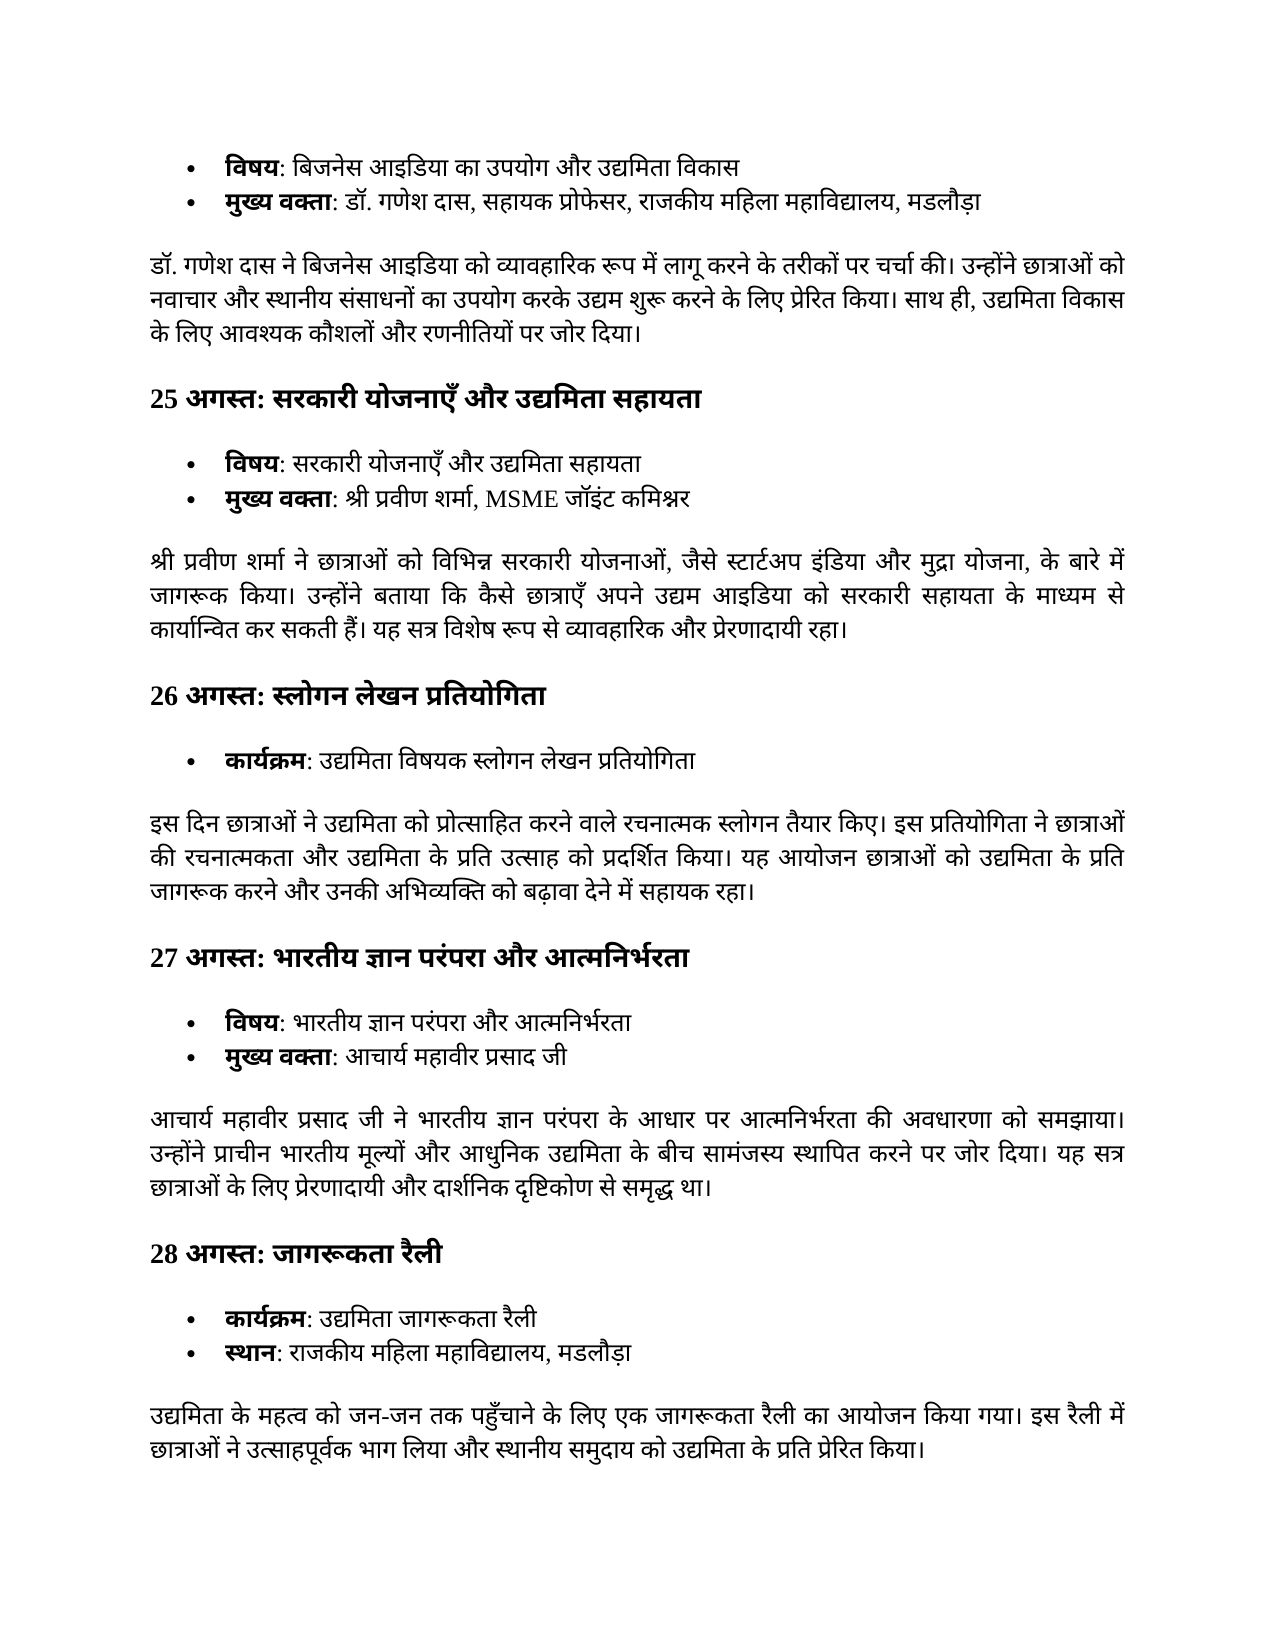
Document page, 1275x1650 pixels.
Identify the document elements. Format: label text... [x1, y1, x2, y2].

list मुख्य वक्ता: आचार्य महावीर प्रसाद जी [187, 1038, 1125, 1072]
list कार्यक्रम: उद्यमिता जागरूकता रैली [187, 1301, 1125, 1334]
text 25 अगस्त: सरकारी योजनाएँ और उद्यमिता सहायता [150, 379, 1125, 417]
text 27 अगस्त: भारतीय ज्ञान परंपरा और आत्मनिर्भरता [150, 937, 1125, 975]
list विषय: सरकारी योजनाएँ और उद्यमिता सहायता [187, 446, 1125, 480]
list विषय: बिजनेस आइडिया का उपयोग और उद्यमिता विकास [187, 150, 1125, 184]
text आचार्य महावीर प्रसाद जी ने भारतीय ज्ञान परंपरा के आधार पर आत्मनिर्भरता की अवधारणा को समझाया। उन्होंने प्राचीन भारतीय मूल्यों और आधुनिक उद्यमिता के बीच सामंजस्य स्थापित करने पर जोर दिया। यह सत्र छात्राओं के लिए प्रेरणादायी और दार्शनिक दृष्टिकोण से समृद्ध था। [150, 1102, 1125, 1204]
text उद्यमिता के महत्व को जन-जन तक पहुँचाने के लिए एक जागरूकता रैली का आयोजन किया गया। इस रैली में छात्राओं ने उत्साहपूर्वक भाग लिया और स्थानीय समुदाय को उद्यमिता के प्रति प्रेरित किया। [150, 1398, 1125, 1466]
text डॉ. गणेश दास ने बिजनेस आइडिया को व्यावहारिक रूप में लागू करने के तरीकों पर चर्चा की। उन्होंने छात्राओं को नवाचार और स्थानीय संसाधनों का उपयोग करके उद्यम शुरू करने के लिए प्रेरित किया। साथ ही, उद्यमिता विकास के लिए आवश्यक कौशलों और रणनीतियों पर जोर दिया। [150, 247, 1125, 349]
list विषय: भारतीय ज्ञान परंपरा और आत्मनिर्भरता [187, 1004, 1125, 1038]
text 26 अगस्त: स्लोगन लेखन प्रतियोगिता [150, 675, 1125, 713]
list मुख्य वक्ता: डॉ. गणेश दास, सहायक प्रोफेसर, राजकीय महिला महाविद्यालय, मडलौड़ा [187, 184, 1125, 218]
text इस दिन छात्राओं ने उद्यमिता को प्रोत्साहित करने वाले रचनात्मक स्लोगन तैयार किए। इस प्रतियोगिता ने छात्राओं की रचनात्मकता और उद्यमिता के प्रति उत्साह को प्रदर्शित किया। यह आयोजन छात्राओं को उद्यमिता के प्रति जागरूक करने और उनकी अभिव्यक्ति को बढ़ावा देने में सहायक रहा। [150, 806, 1125, 908]
text श्री प्रवीण शर्मा ने छात्राओं को विभिन्न सरकारी योजनाओं, जैसे स्टार्टअप इंडिया और मुद्रा योजना, के बारे में जागरूक किया। उन्होंने बताया कि कैसे छात्राएँ अपने उद्यम आइडिया को सरकारी सहायता के माध्यम से कार्यान्वित कर सकती हैं। यह सत्र विशेष रूप से व्यावहारिक और प्रेरणादायी रहा। [150, 543, 1125, 646]
list स्थान: राजकीय महिला महाविद्यालय, मडलौड़ा [187, 1334, 1125, 1369]
text 28 अगस्त: जागरूकता रैली [150, 1233, 1125, 1271]
list कार्यक्रम: उद्यमिता विषयक स्लोगन लेखन प्रतियोगिता [187, 742, 1125, 776]
list मुख्य वक्ता: श्री प्रवीण शर्मा, MSME जॉइंट कमिश्नर [187, 480, 1125, 514]
